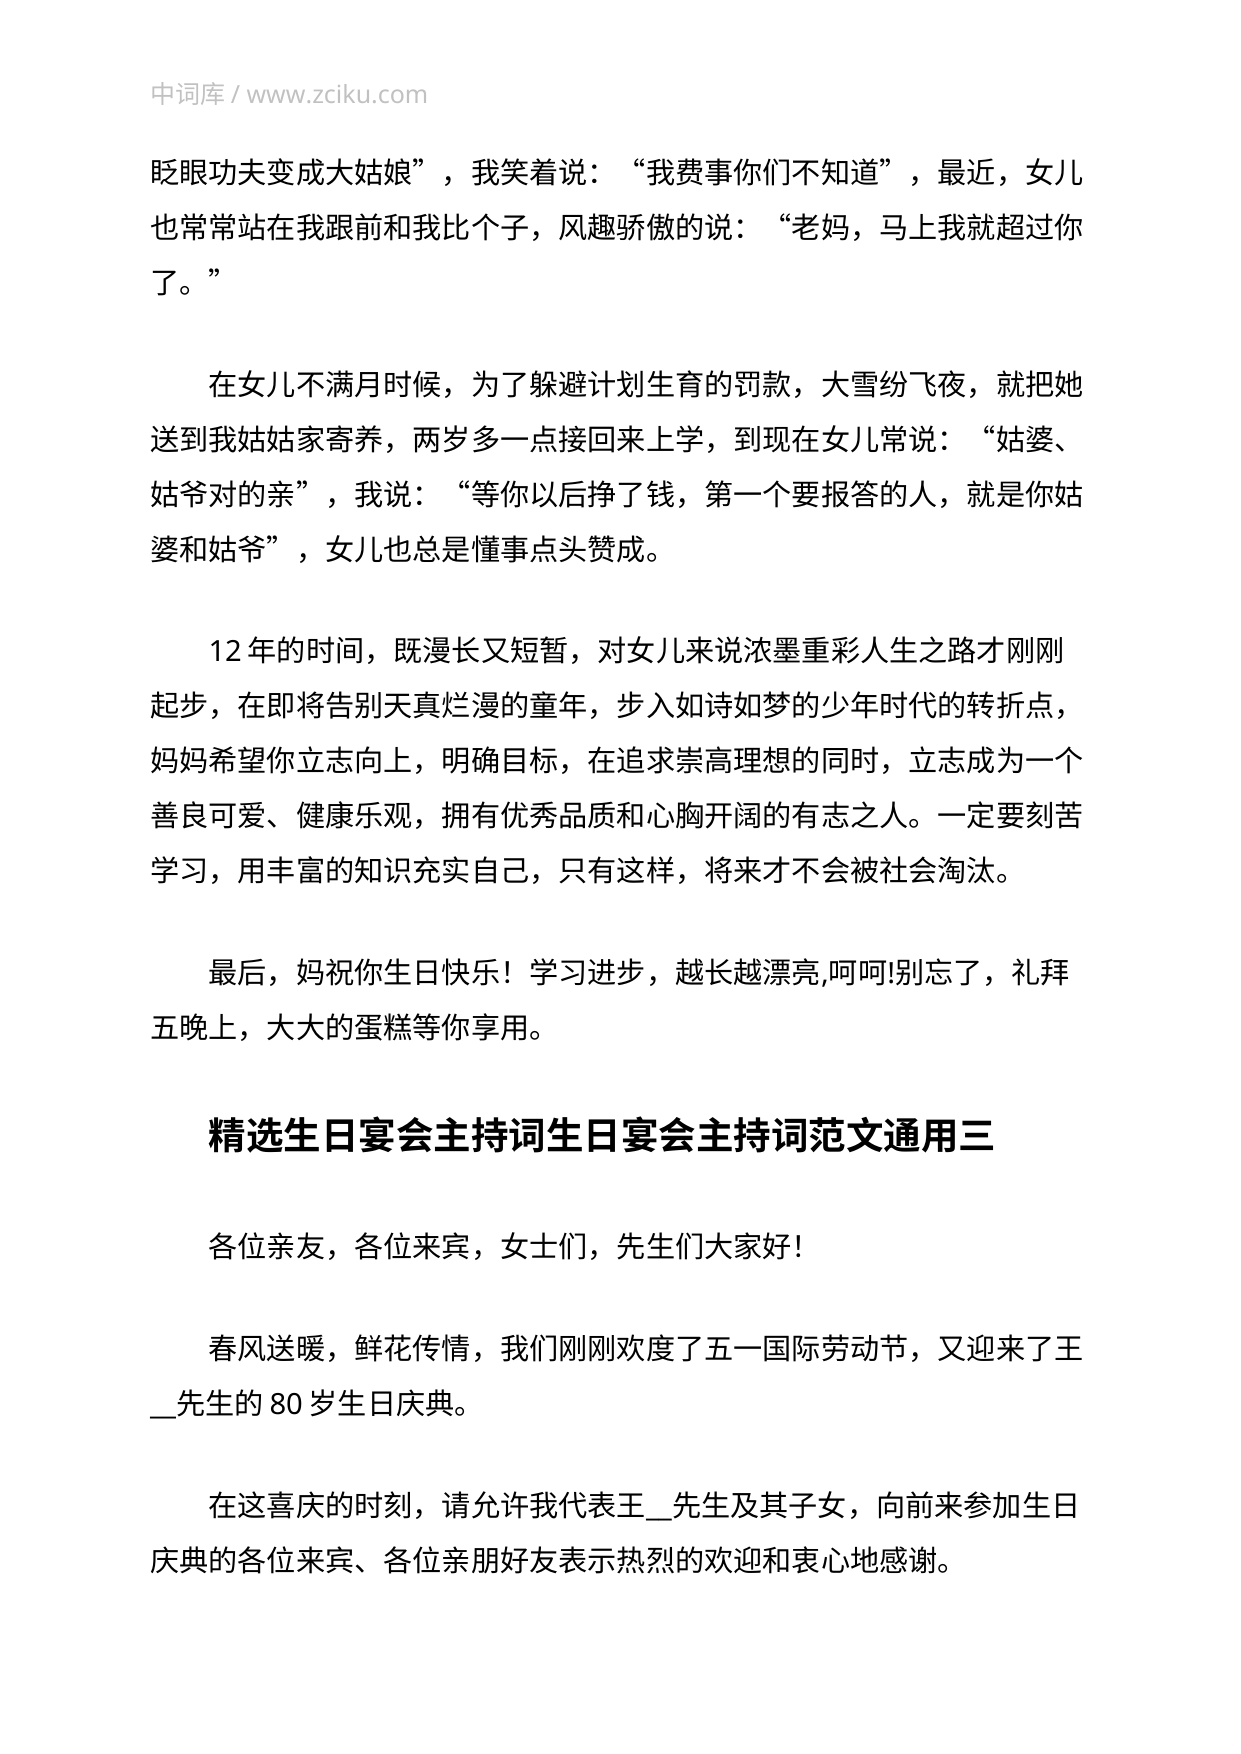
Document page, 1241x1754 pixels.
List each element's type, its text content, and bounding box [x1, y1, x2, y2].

text 各位亲友，各位来宾，女士们，先生们大家好！ [150, 1224, 1090, 1266]
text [150, 150, 1090, 302]
text 最后，妈祝你生日快乐！学习进步，越长越漂亮,呵呵!别忘了，礼拜五晚上，大大的蛋糕等你享用。 [150, 949, 1090, 1047]
text 在这喜庆的时刻，请允许我代表王__先生及其子女，向前来参加生日庆典的各位来宾、各位亲朋好友表示热烈的欢迎和衷心地感谢。 [150, 1482, 1090, 1579]
text 春风送暖，鲜花传情，我们刚刚欢度了五一国际劳动节，又迎来了王__先生的80岁生日庆典。 [150, 1325, 1090, 1423]
text 精选生日宴会主持词生日宴会主持词范文通用三 [150, 1106, 1090, 1161]
text 12年的时间，既漫长又短暂，对女儿来说浓墨重彩人生之路才刚刚起步，在即将告别天真烂漫的童年，步入如诗如梦的少年时代的转折点，妈妈希望你立志向上，明确目标，在追求崇高理想的同时，立志成为一个善良可爱、健康乐观，拥有优秀品质和心胸开阔的有志之人。一定要刻苦学习，用丰富的知识充实自己，只有这样，将来才不会被社会淘汰。 [150, 628, 1090, 890]
text 在女儿不满月时候，为了躲避计划生育的罚款，大雪纷飞夜，就把她送到我姑姑家寄养，两岁多一点接回来上学，到现在女儿常说：“姑婆、姑爷对的亲”，我说：“等你以后挣了钱，第一个要报答的人，就是你姑婆和姑爷”，女儿也总是懂事点头赞成。 [150, 362, 1090, 568]
